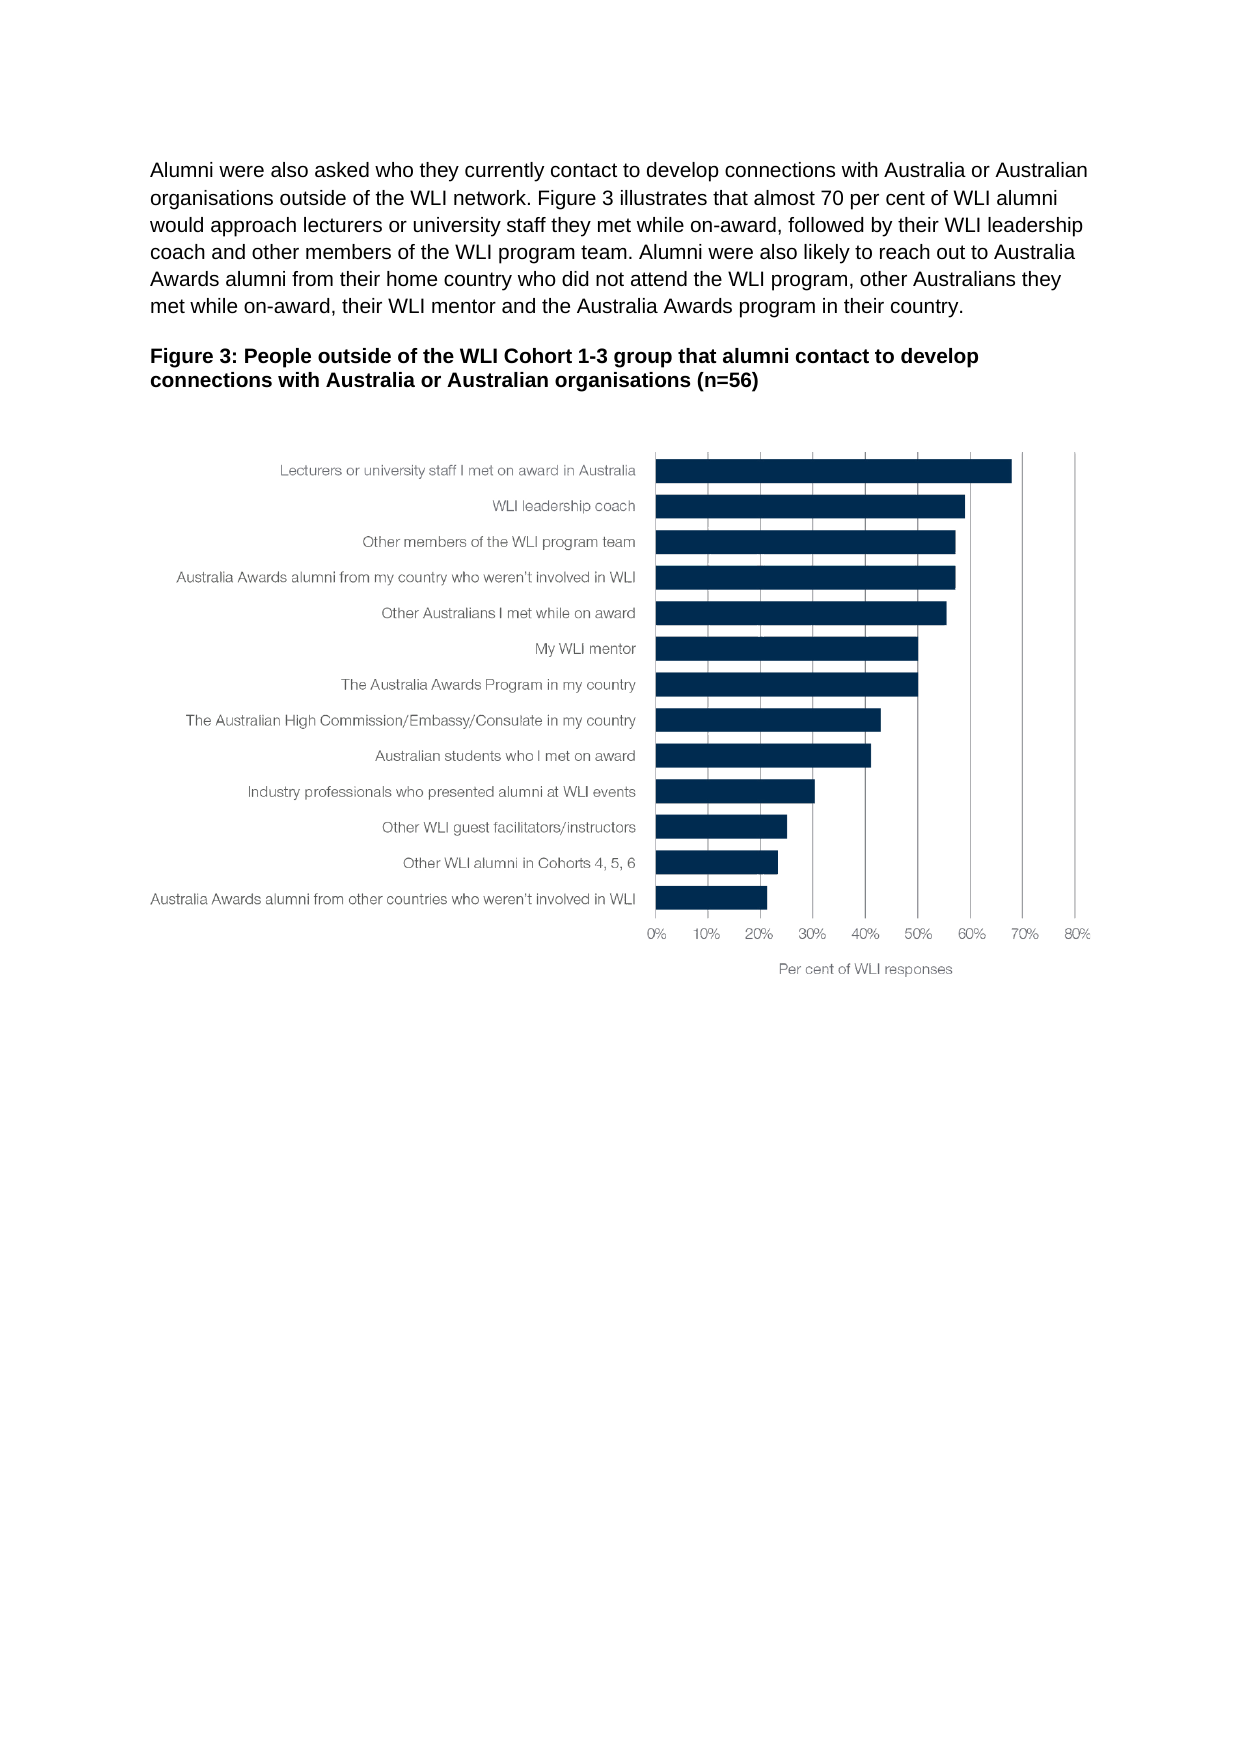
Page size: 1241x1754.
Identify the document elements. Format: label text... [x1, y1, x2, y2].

text Alumni were also asked who they currently contact to develop connections with Australia or Australian organisations outside of the WLI network. Figure 3 illustrates that almost 70 per cent of WLI alumni would approach lecturers or university staff they met while on-award, followed by their WLI leadership coach and other members of the WLI program team. Alumni were also likely to reach out to Australia Awards alumni from their home country who did not attend the WLI program, other Australians they met while on-award, their WLI mentor and the Australia Awards program in their country. [150, 156, 1090, 319]
text Figure 3: People outside of the WLI Cohort 1-3 group that alumni contact to develop connections with Australia or Australian organisations (n=56) [150, 344, 1090, 392]
picture [150, 452, 1091, 978]
